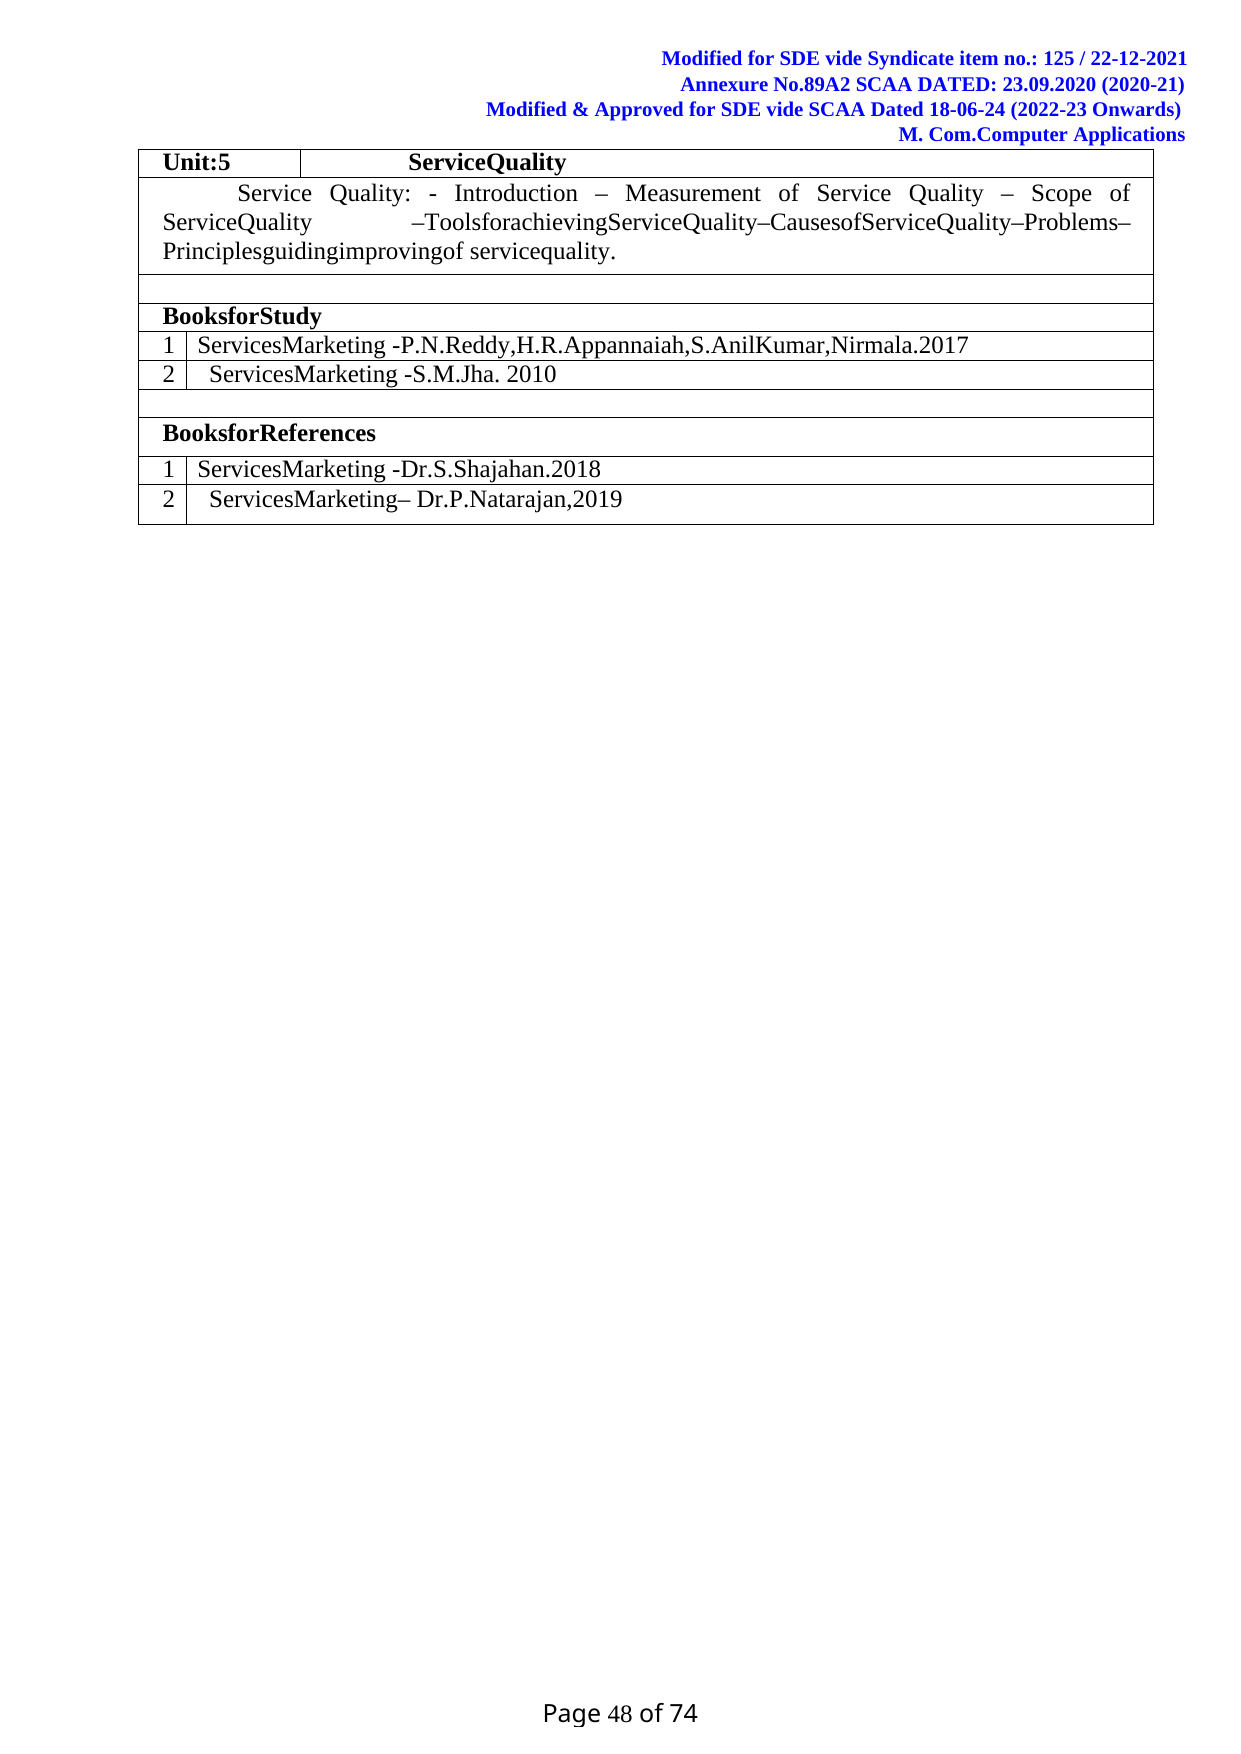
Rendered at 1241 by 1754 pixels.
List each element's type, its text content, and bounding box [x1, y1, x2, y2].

table_cell 1 [139, 332, 186, 360]
table_cell 1 [139, 457, 186, 484]
table_cell ServicesMarketing -Dr.S.Shajahan.2018 [187, 457, 1153, 484]
table_header Unit:5 [139, 150, 300, 177]
table_cell BooksforReferences [139, 418, 1153, 456]
table_cell 2 [139, 361, 186, 388]
table_cell 2 [139, 485, 186, 523]
table_cell BooksforStudy [139, 304, 1153, 331]
table_cell [139, 275, 1153, 302]
table_cell ServicesMarketing– Dr.P.Natarajan,2019 [187, 485, 1153, 523]
table_cell ServicesMarketing -P.N.Reddy,H.R.Appannaiah,S.AnilKumar,Nirmala.2017 [187, 332, 1153, 360]
table_header ServiceQuality [301, 150, 1153, 177]
table_cell [139, 390, 1153, 417]
table_cell Service Quality: - Introduction – Measurement of Service Quality – Scope of ServiceQuality –ToolsforachievingServiceQuality–CausesofServiceQuality–Problems–Principlesguidingimprovingof servicequality. [139, 178, 1153, 274]
table_cell ServicesMarketing -S.M.Jha. 2010 [187, 361, 1153, 388]
